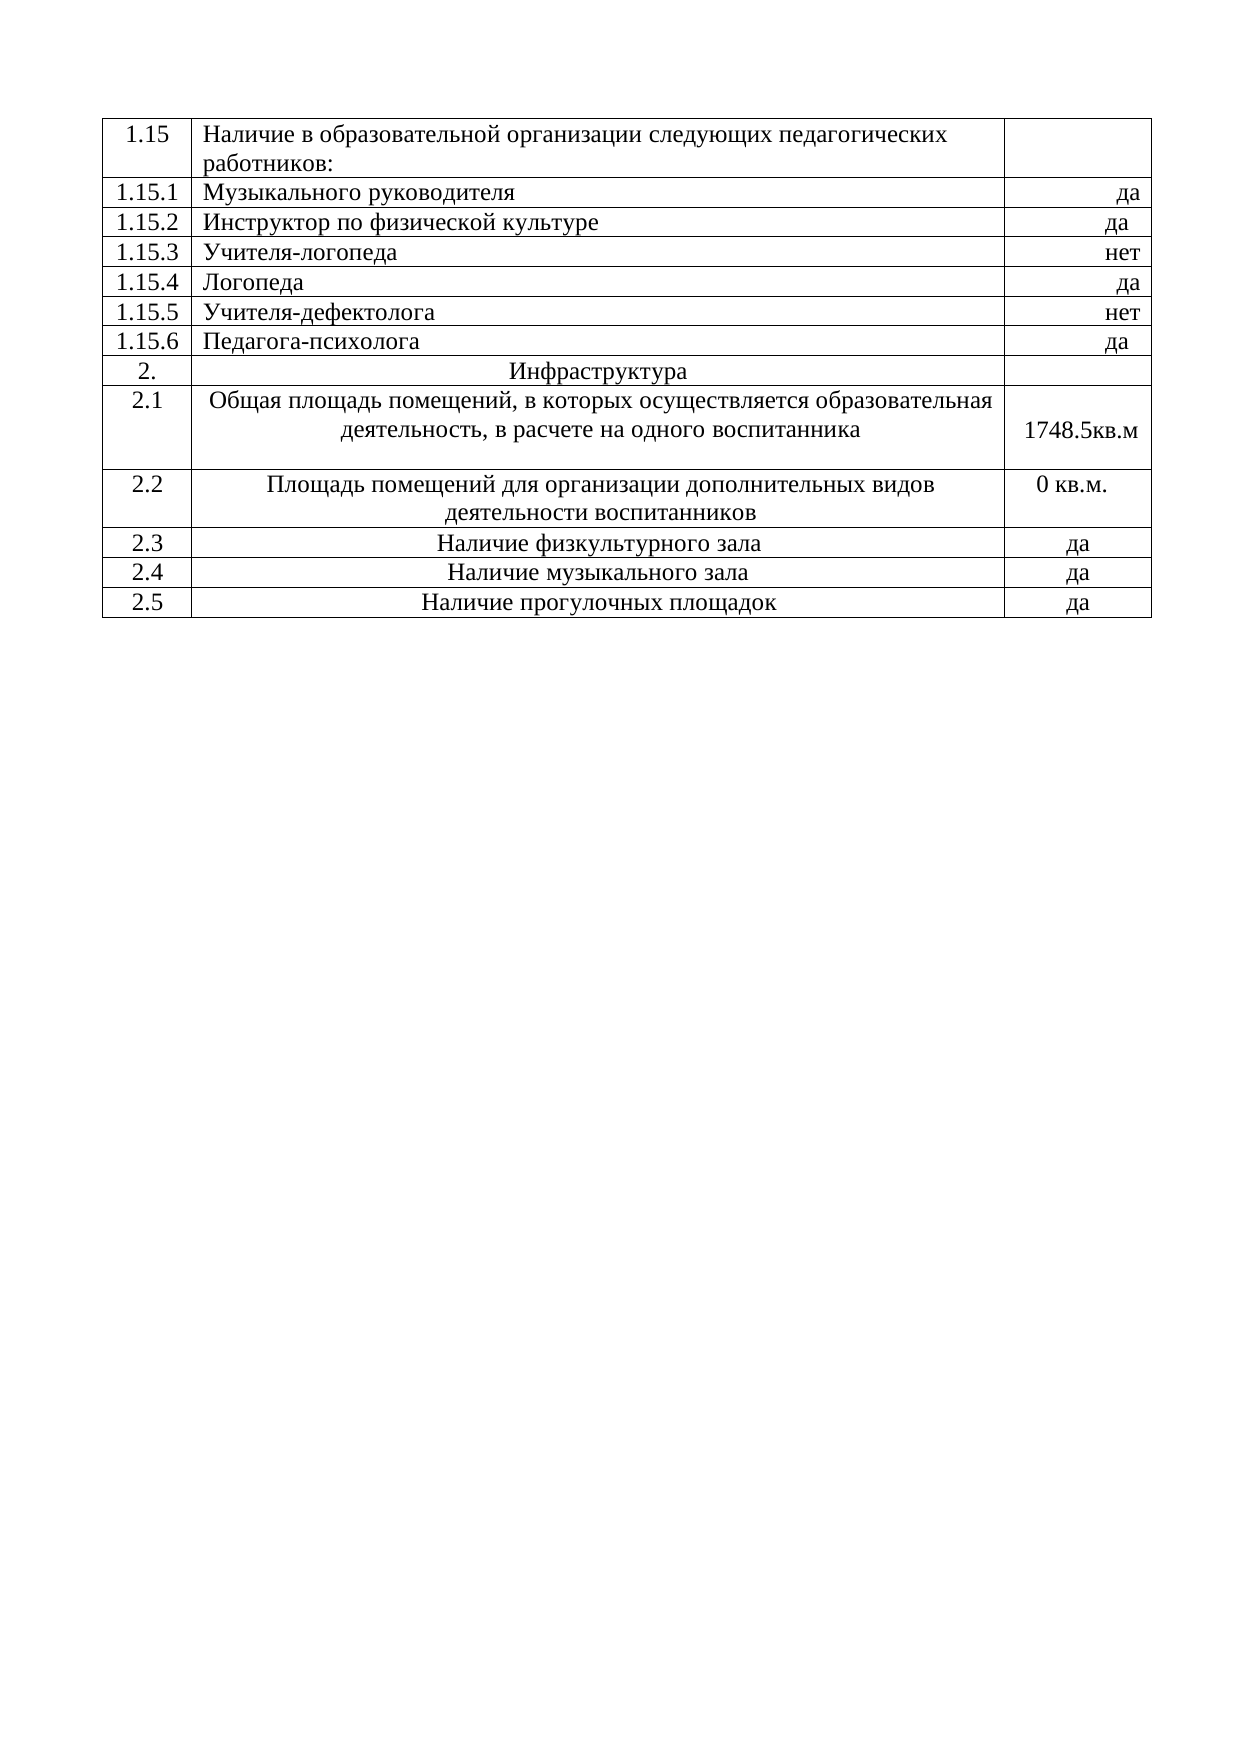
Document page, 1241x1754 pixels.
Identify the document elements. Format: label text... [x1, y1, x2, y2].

table_header [1005, 119, 1151, 176]
table_cell 1.15.6 [103, 326, 191, 355]
table_cell Инфраструктура [192, 356, 1004, 385]
table_cell да [1005, 558, 1151, 587]
table_cell да [1005, 326, 1151, 355]
table_cell 2. [103, 356, 191, 385]
table_cell Инструктор по физической культуре [192, 208, 1004, 236]
table_cell да [1005, 267, 1151, 296]
table_cell Учителя-дефектолога [192, 297, 1004, 325]
table_cell Площадь помещений для организации дополнительных видов деятельности воспитанников [192, 470, 1004, 527]
table_cell да [1005, 588, 1151, 617]
table_cell 0 кв.м. [1005, 470, 1151, 527]
table_cell нет [1005, 237, 1151, 266]
table_cell Наличие физкультурного зала [192, 528, 1004, 557]
table_cell 2.1 [103, 386, 191, 469]
table_cell Музыкального руководителя [192, 178, 1004, 206]
table_header 1.15 [103, 119, 191, 176]
table_cell 1.15.4 [103, 267, 191, 296]
table_cell да [1005, 208, 1151, 236]
table_cell да [1005, 178, 1151, 206]
table_cell Педагога-психолога [192, 326, 1004, 355]
table_cell 1748.5кв.м [1005, 386, 1151, 469]
table_cell 1.15.3 [103, 237, 191, 266]
table_cell [1005, 356, 1151, 385]
table_cell Учителя-логопеда [192, 237, 1004, 266]
table_cell 2.3 [103, 528, 191, 557]
table_cell 1.15.1 [103, 178, 191, 206]
table_cell 2.5 [103, 588, 191, 617]
table_cell Логопеда [192, 267, 1004, 296]
table_cell Наличие музыкального зала [192, 558, 1004, 587]
table_cell Общая площадь помещений, в которых осуществляется образовательная деятельность, в расчете на одного воспитанника [192, 386, 1004, 469]
table_cell 2.4 [103, 558, 191, 587]
table_cell 1.15.5 [103, 297, 191, 325]
table_cell да [1005, 528, 1151, 557]
table_cell 2.2 [103, 470, 191, 527]
table_header Наличие в образовательной организации следующих педагогических работников: [192, 119, 1004, 176]
table_cell 1.15.2 [103, 208, 191, 236]
table_cell нет [1005, 297, 1151, 325]
table_cell Наличие прогулочных площадок [192, 588, 1004, 617]
